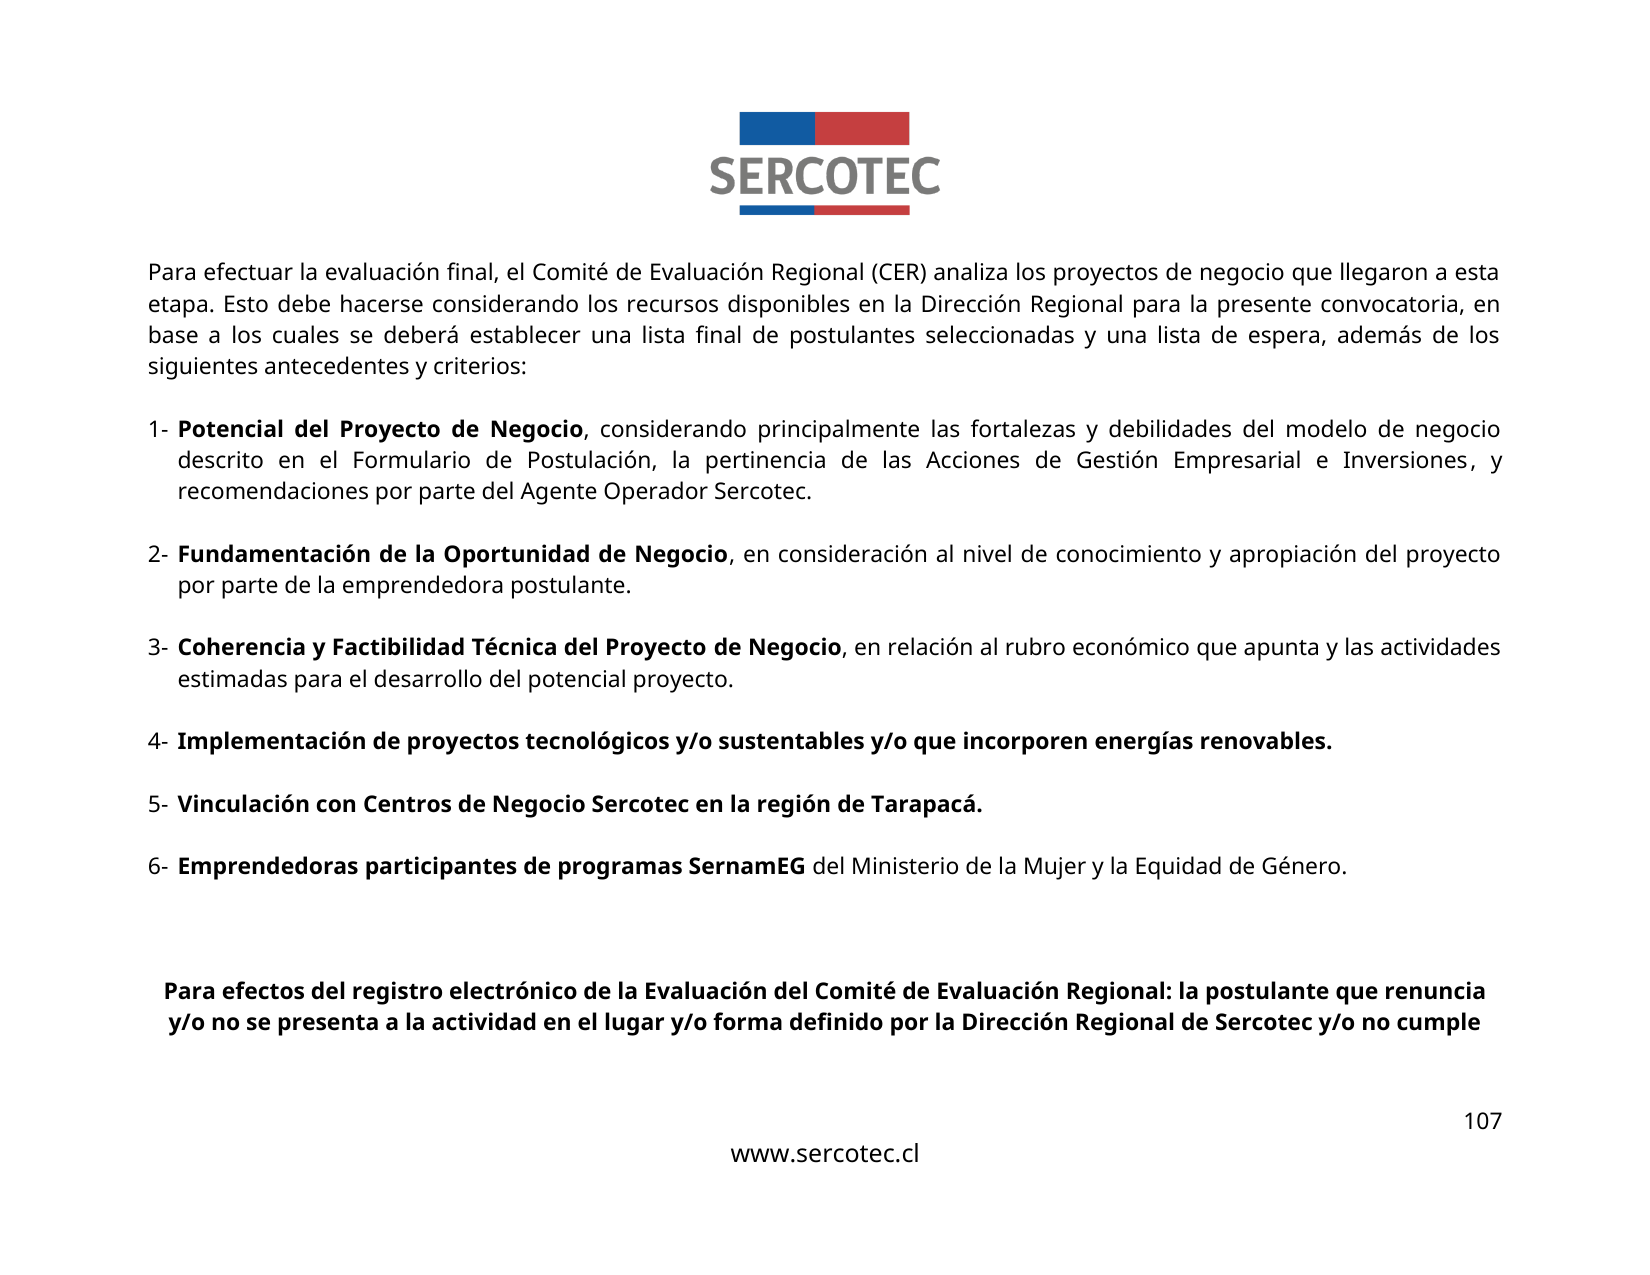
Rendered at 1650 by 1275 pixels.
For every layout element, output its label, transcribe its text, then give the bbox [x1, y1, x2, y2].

list Coherencia y Factibilidad Técnica del Proyecto de Negocio, en relación al rubro económico que apunta y las actividades estimadas para el desarrollo del potencial proyecto. [148, 631, 1502, 694]
text Para efectuar la evaluación final, el Comité de Evaluación Regional (CER) analiza los proyectos de negocio que llegaron a esta etapa. Esto debe hacerse considerando los recursos disponibles en la Dirección Regional para la presente convocatoria, en base a los cuales se deberá establecer una lista final de postulantes seleccionadas y una lista de espera, además de los siguientes antecedentes y criterios: [148, 256, 1502, 381]
list Vinculación con Centros de Negocio Sercotec en la región de Tarapacá. [148, 787, 1502, 819]
list Implementación de proyectos tecnológicos y/o sustentables y/o que incorporen energías renovables. [148, 725, 1502, 756]
list Emprendedoras participantes de programas SernamEG del Ministerio de la Mujer y la Equidad de Género. [148, 850, 1502, 881]
list Potencial del Proyecto de Negocio, considerando principalmente las fortalezas y debilidades del modelo de negocio descrito en el Formulario de Postulación, la pertinencia de las Acciones de Gestión Empresarial e Inversiones, y recomendaciones por parte del Agente Operador Sercotec. [148, 412, 1502, 506]
picture [700, 105, 951, 225]
list Fundamentación de la Oportunidad de Negocio, en consideración al nivel de conocimiento y apropiación del proyecto por parte de la emprendedora postulante. [148, 537, 1502, 600]
